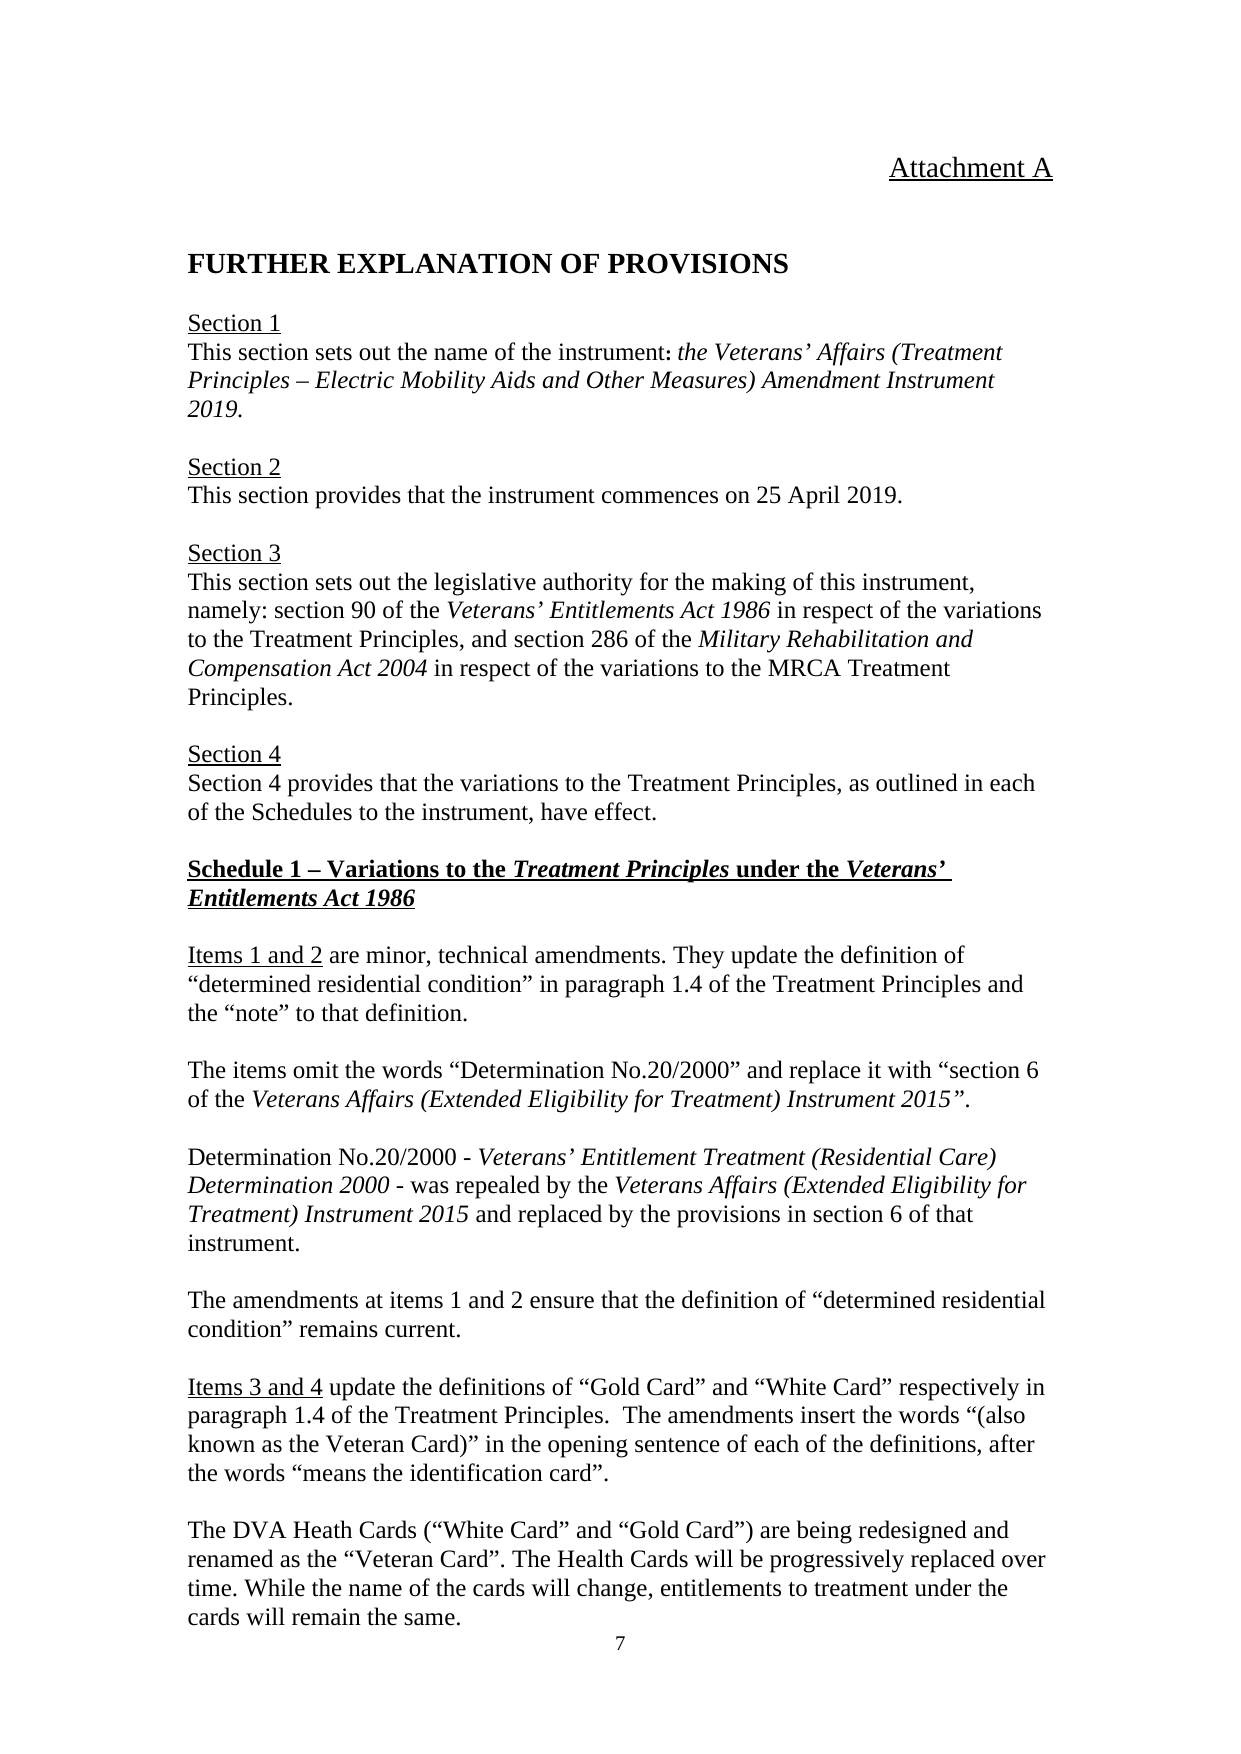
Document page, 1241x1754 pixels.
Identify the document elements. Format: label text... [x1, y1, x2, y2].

text Items 1 and 2 are minor, technical amendments. They update the definition of “determined residential condition” in paragraph 1.4 of the Treatment Principles and the “note” to that definition. [187, 941, 1053, 1027]
text The items omit the words “Determination No.20/2000” and replace it with “section 6 of the Veterans Affairs (Extended Eligibility for Treatment) Instrument 2015”. [187, 1056, 1053, 1113]
text Determination No.20/2000 - Veterans’ Entitlement Treatment (Residential Care) Determination 2000 - was repealed by the Veterans Affairs (Extended Eligibility for Treatment) Instrument 2015 and replaced by the provisions in section 6 of that instrument. [187, 1142, 1053, 1257]
text Section 4 provides that the variations to the Treatment Principles, as outlined in each of the Schedules to the instrument, have effect. [187, 768, 1053, 826]
text Section 2 [187, 452, 1053, 481]
text FURTHER EXPLANATION OF PROVISIONS [187, 246, 1053, 279]
text Section 4 [187, 739, 1053, 768]
text This section sets out the name of the instrument: the Veterans’ Affairs (Treatment Principles – Electric Mobility Aids and Other Measures) Amendment Instrument 2019. [187, 337, 1053, 423]
text Attachment A [262, 150, 1053, 183]
text The DVA Heath Cards (“White Card” and “Gold Card”) are being redesigned and renamed as the “Veteran Card”. The Health Cards will be progressively replaced over time. While the name of the cards will change, entitlements to treatment under the cards will remain the same. [187, 1516, 1053, 1631]
text Items 3 and 4 update the definitions of “Gold Card” and “White Card” respectively in paragraph 1.4 of the Treatment Principles. The amendments insert the words “(also known as the Veteran Card)” in the opening sentence of each of the definitions, after the words “means the identification card”. [187, 1372, 1053, 1487]
text Section 3 [187, 538, 1053, 567]
text Schedule 1 – Variations to the Treatment Principles under the Veterans’ Entitlements Act 1986 [187, 854, 1053, 912]
text The amendments at items 1 and 2 ensure that the definition of “determined residential condition” remains current. [187, 1286, 1053, 1343]
text Section 1 [187, 308, 1053, 337]
text This section sets out the legislative authority for the making of this instrument, namely: section 90 of the Veterans’ Entitlements Act 1986 in respect of the variations to the Treatment Principles, and section 286 of the Military Rehabilitation and Compensation Act 2004 in respect of the variations to the MRCA Treatment Principles. [187, 567, 1053, 711]
text This section provides that the instrument commences on 25 April 2019. [187, 481, 1053, 509]
